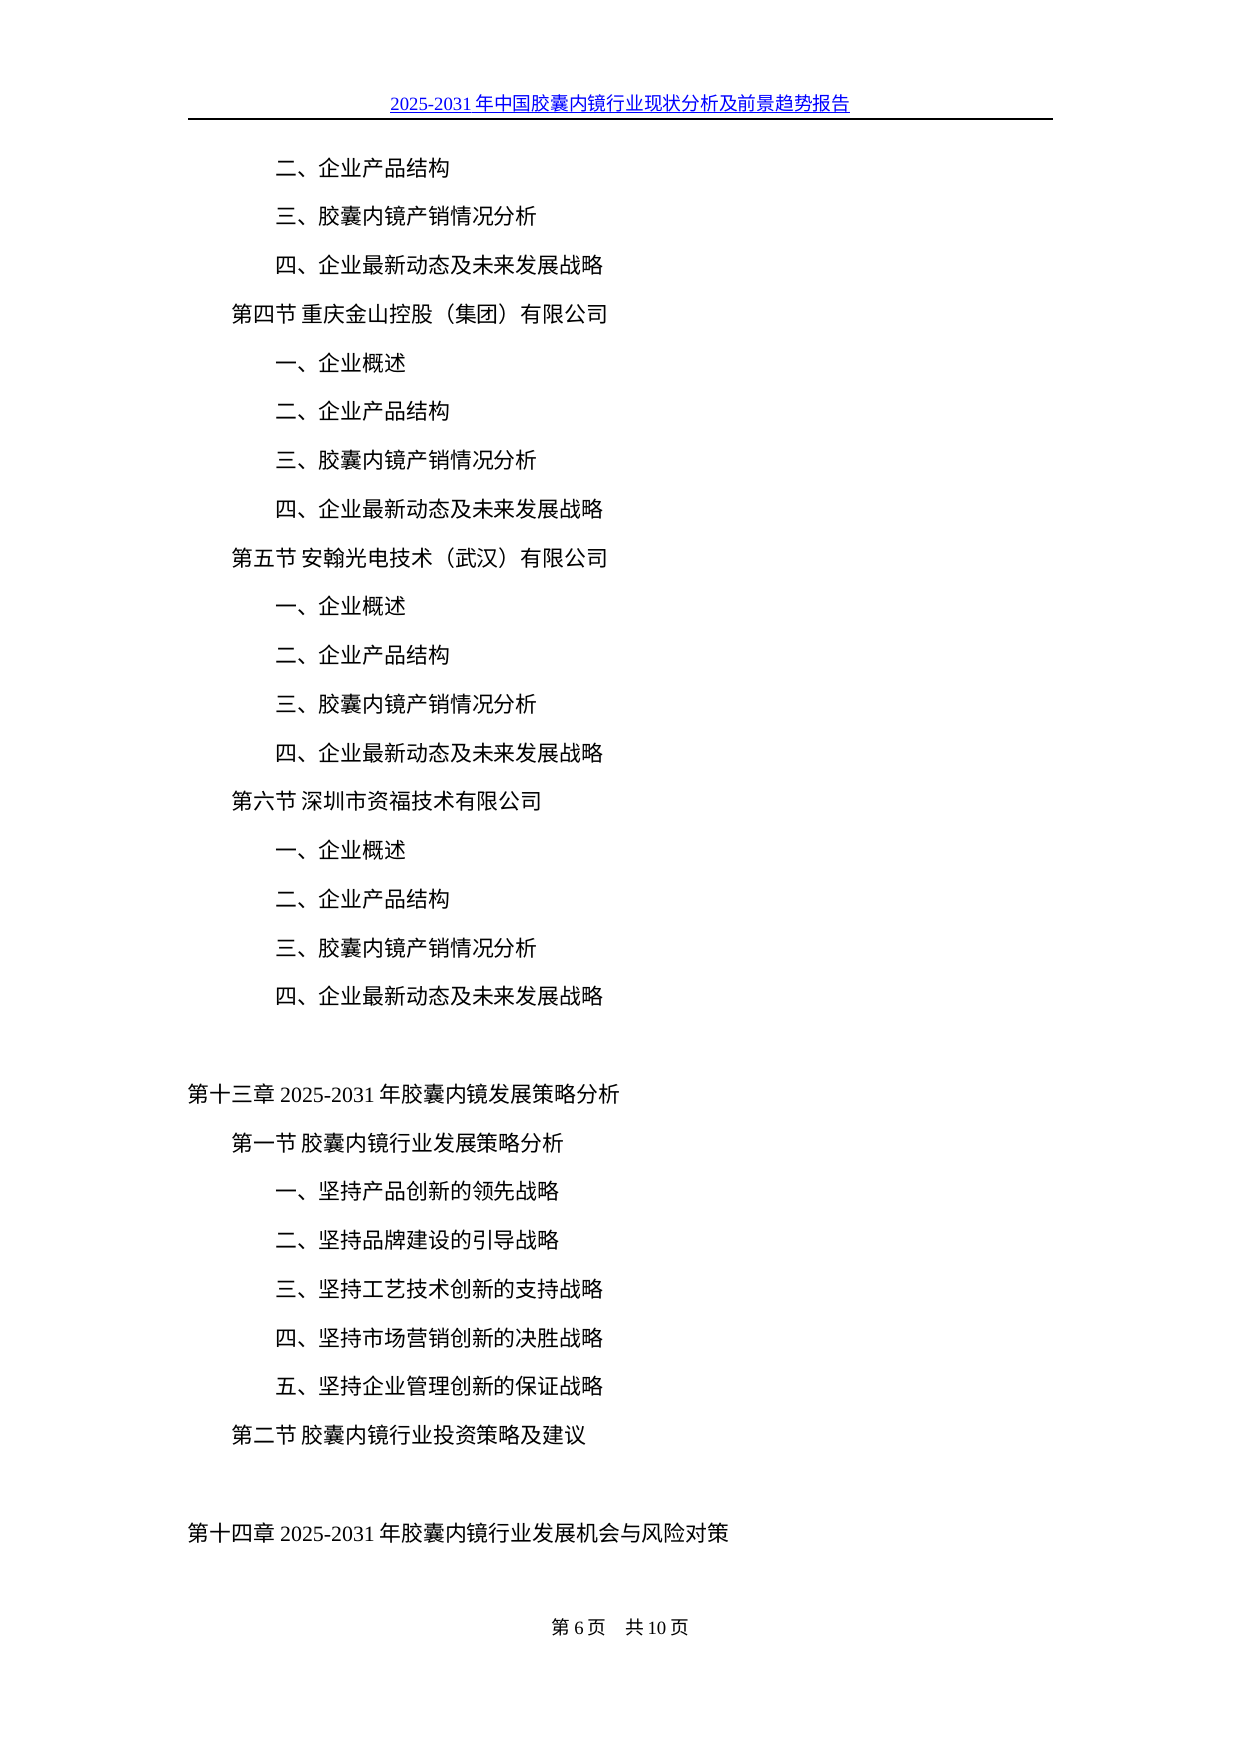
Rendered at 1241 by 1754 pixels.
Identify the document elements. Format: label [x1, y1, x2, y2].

text [187, 150, 1053, 1548]
